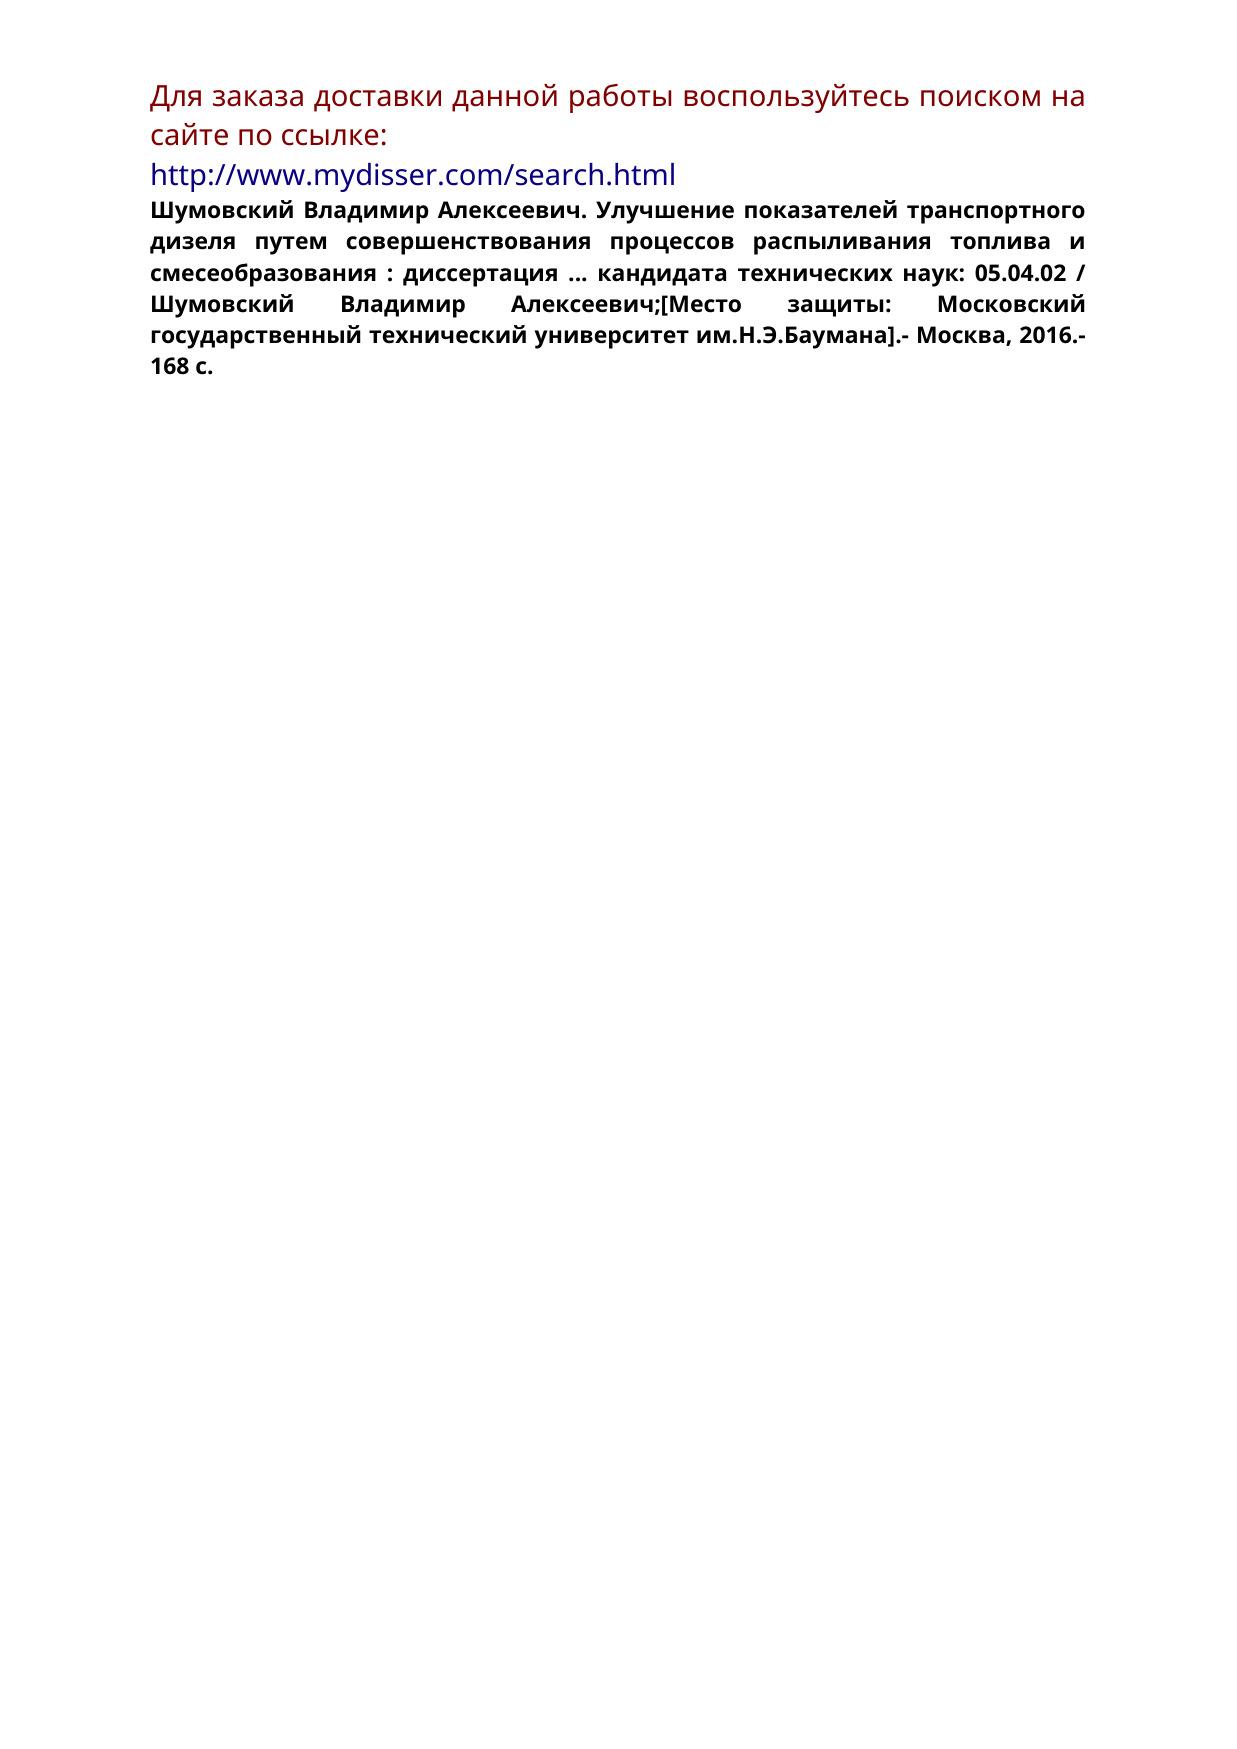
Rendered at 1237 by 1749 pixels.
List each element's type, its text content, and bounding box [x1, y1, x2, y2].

text Шумовский Владимир Алексеевич. Улучшение показателей транспортного дизеля путем совершенствования процессов распыливания топлива и смесеобразования : диссертация ... кандидата технических наук: 05.04.02 / Шумовский Владимир Алексеевич;[Место защиты: Московский государственный технический университет им.Н.Э.Баумана].- Москва, 2016.- 168 с. [150, 194, 1086, 382]
